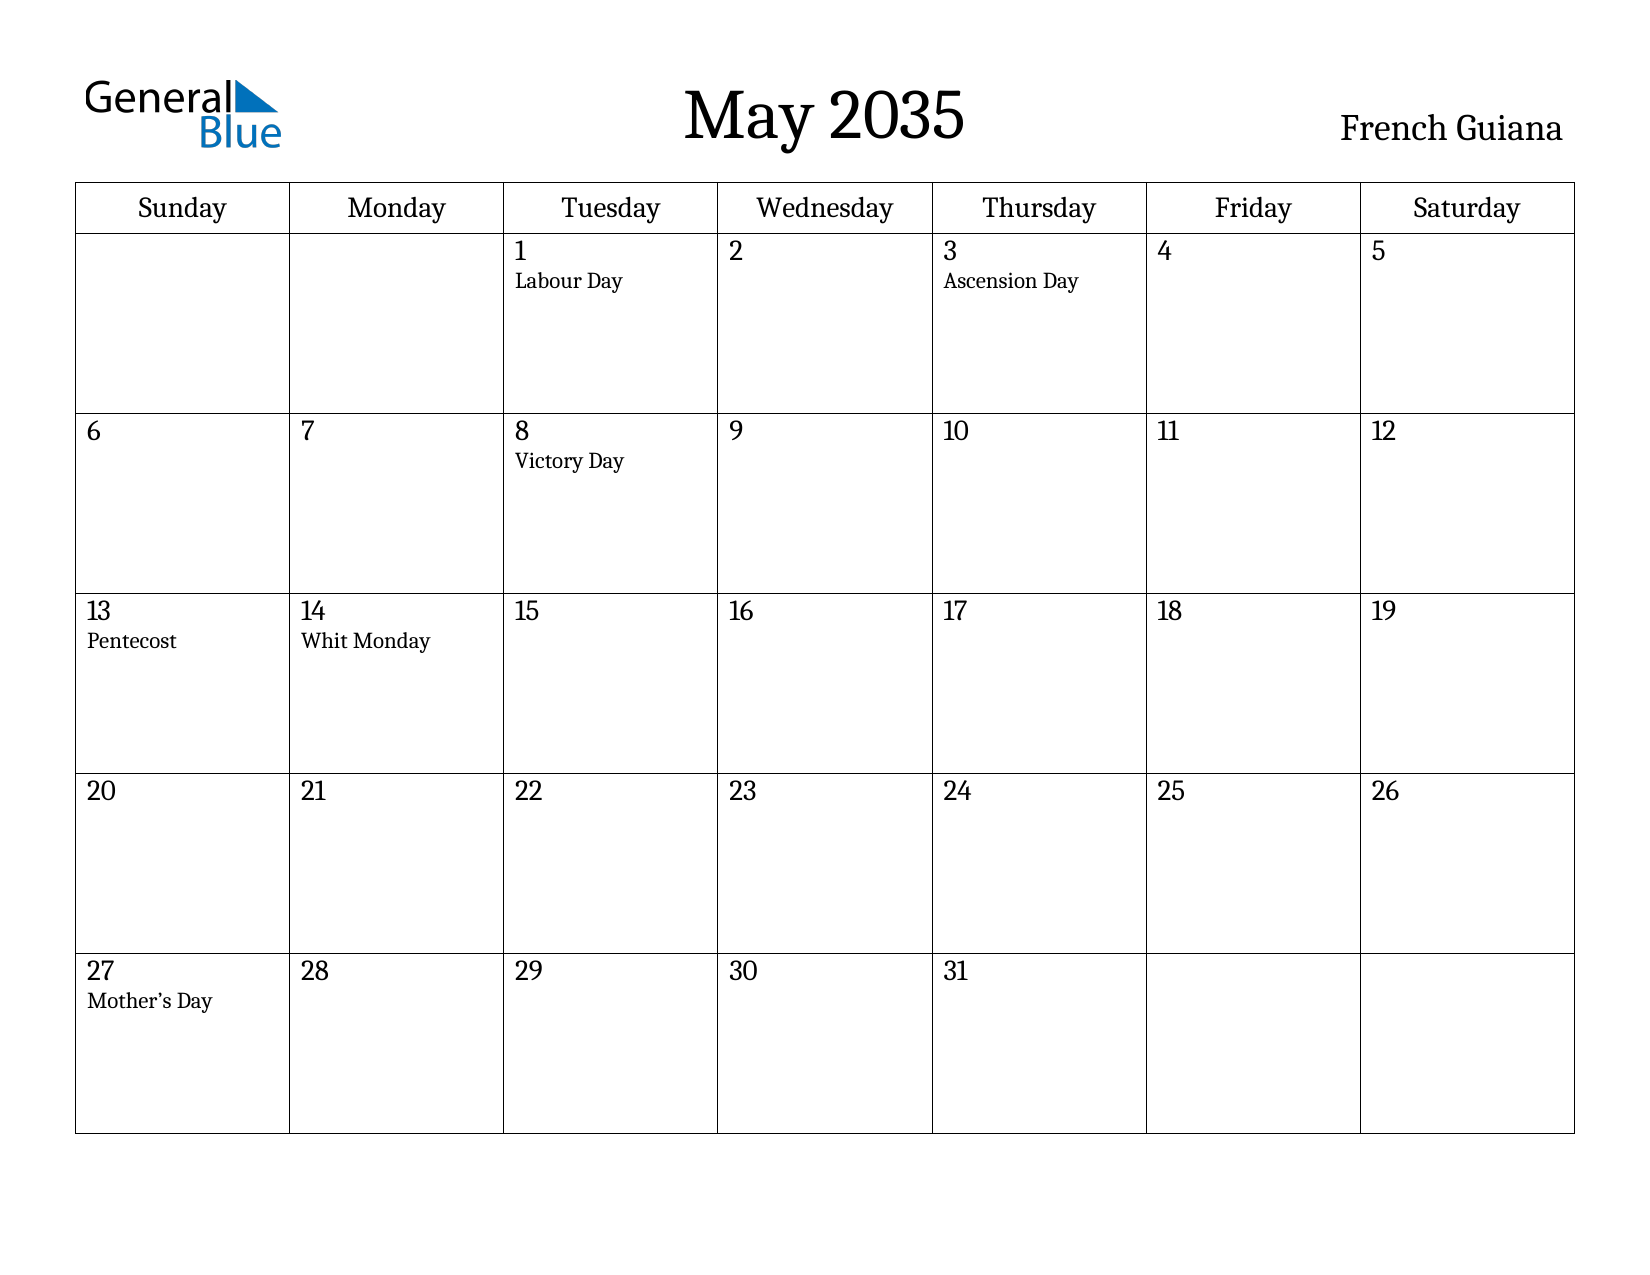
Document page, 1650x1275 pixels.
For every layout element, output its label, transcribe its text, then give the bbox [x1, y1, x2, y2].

table_cell Mother’s Day [76, 988, 289, 1133]
table_cell 25 [1147, 774, 1360, 807]
table_cell 29 [504, 954, 717, 987]
table_cell [718, 988, 932, 1133]
table_cell 8 [504, 414, 717, 447]
table_cell Ascension Day [933, 267, 1146, 413]
table_cell [933, 627, 1146, 773]
table_cell [718, 448, 932, 593]
table_cell [718, 627, 932, 773]
table_cell 27 [76, 954, 289, 987]
table_cell [933, 808, 1146, 953]
table_cell [1361, 448, 1574, 593]
table_cell [1361, 267, 1574, 413]
table_cell 14 [290, 594, 503, 627]
table_cell 15 [504, 594, 717, 627]
table_cell Victory Day [504, 448, 717, 593]
table_cell 16 [718, 594, 932, 627]
table_cell 24 [933, 774, 1146, 807]
table_cell 3 [933, 234, 1146, 267]
table_cell Saturday [1361, 183, 1574, 233]
table_cell [1147, 448, 1360, 593]
table_cell [1147, 988, 1360, 1133]
table_cell 2 [718, 234, 932, 267]
table_cell Thursday [933, 183, 1146, 233]
table_cell 6 [76, 414, 289, 447]
table_cell 30 [718, 954, 932, 987]
table_cell 11 [1147, 414, 1360, 447]
table_cell [1361, 954, 1574, 987]
table_cell 28 [290, 954, 503, 987]
picture [86, 80, 281, 148]
table_cell [504, 627, 717, 773]
table_cell Tuesday [504, 183, 717, 233]
table_cell 19 [1361, 594, 1574, 627]
table_cell 20 [76, 774, 289, 807]
table_cell [1147, 954, 1360, 987]
table_cell 31 [933, 954, 1146, 987]
table_cell [504, 988, 717, 1133]
table_cell 10 [933, 414, 1146, 447]
table_cell [76, 234, 289, 267]
table_header May 2035 [504, 75, 1146, 182]
table_cell 17 [933, 594, 1146, 627]
table_cell 5 [1361, 234, 1574, 267]
table_cell 23 [718, 774, 932, 807]
table_cell [76, 448, 289, 593]
table_cell Whit Monday [290, 627, 503, 773]
table_cell [718, 808, 932, 953]
table_cell [1147, 808, 1360, 953]
table_cell 22 [504, 774, 717, 807]
table_cell [76, 808, 289, 953]
table_cell [1361, 627, 1574, 773]
table_cell [290, 808, 503, 953]
table_cell [290, 267, 503, 413]
table_cell [1147, 627, 1360, 773]
table_cell 12 [1361, 414, 1574, 447]
table_cell Friday [1147, 183, 1360, 233]
table_cell [290, 988, 503, 1133]
table_cell [1361, 808, 1574, 953]
table_cell [718, 267, 932, 413]
table_cell [290, 448, 503, 593]
table_header [76, 75, 503, 182]
table_cell 13 [76, 594, 289, 627]
table_cell 7 [290, 414, 503, 447]
table_cell 1 [504, 234, 717, 267]
table_cell [1361, 988, 1574, 1133]
table_cell [290, 234, 503, 267]
table_cell Monday [290, 183, 503, 233]
table_cell Pentecost [76, 627, 289, 773]
table_cell [933, 448, 1146, 593]
table_cell 4 [1147, 234, 1360, 267]
table_cell 26 [1361, 774, 1574, 807]
table_cell [933, 988, 1146, 1133]
table_cell Wednesday [718, 183, 932, 233]
table_cell Sunday [76, 183, 289, 233]
table_cell Labour Day [504, 267, 717, 413]
table_cell 9 [718, 414, 932, 447]
table_header French Guiana [1146, 75, 1574, 182]
table_cell [504, 808, 717, 953]
table_cell [1147, 267, 1360, 413]
table_cell 21 [290, 774, 503, 807]
table_cell [76, 267, 289, 413]
table_cell 18 [1147, 594, 1360, 627]
